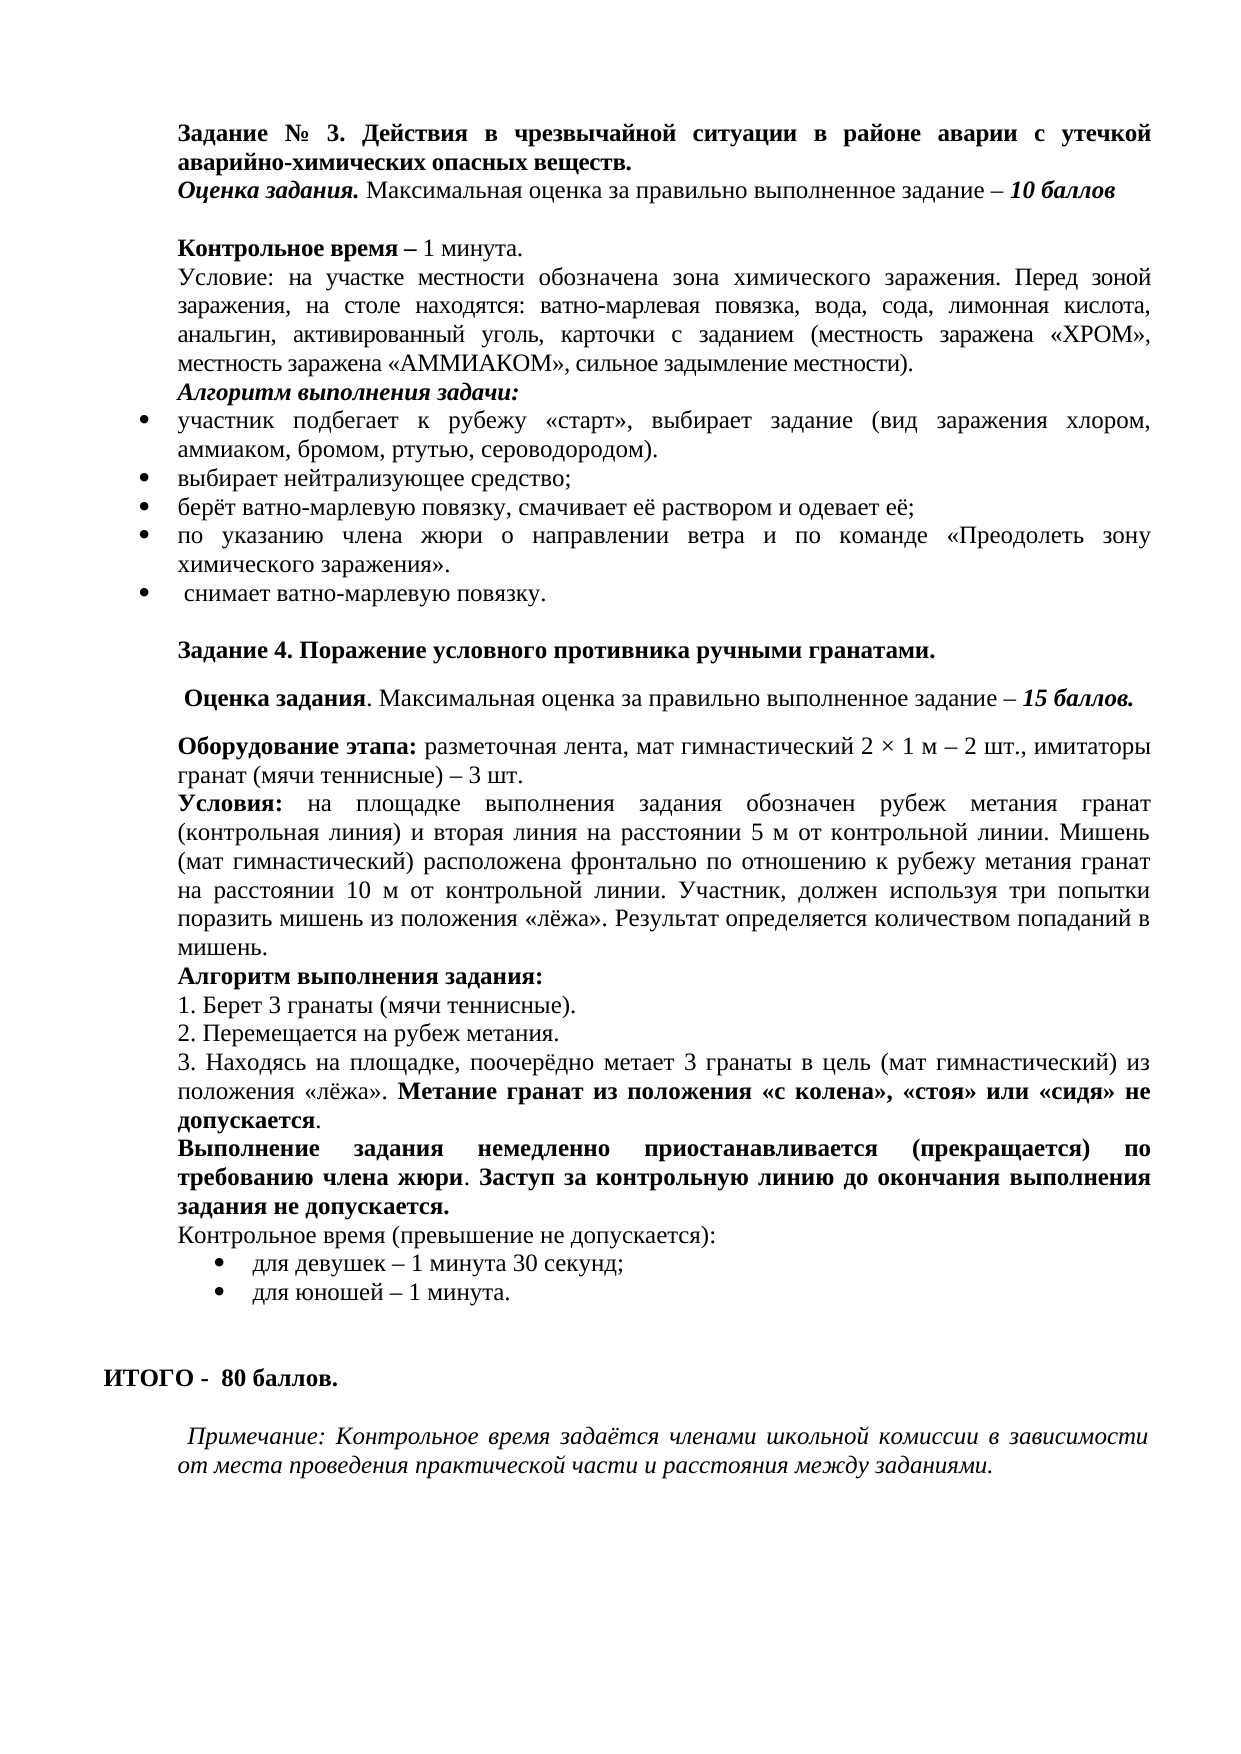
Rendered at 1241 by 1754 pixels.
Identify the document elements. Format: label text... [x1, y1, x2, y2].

text 1. Берет 3 гранаты (мячи теннисные). [177, 990, 1152, 1018]
text Условия: на площадке выполнения задания обозначен рубеж метания гранат (контрольная линия) и вторая линия на расстоянии 5 м от контрольной линии. Мишень (мат гимнастический) расположена фронтально по отношению к рубежу метания гранат на расстоянии 10 м от контрольной линии. Участник, должен используя три попытки поразить мишень из положения «лёжа». Результат определяется количеством попаданий в мишень. [177, 788, 1152, 961]
text Контрольное время (превышение не допускается): [177, 1220, 1152, 1248]
text Оборудование этапа: разметочная лента, мат гимнастический 2 × 1 м – 2 шт., имитаторы гранат (мячи теннисные) – 3 шт. [177, 731, 1152, 788]
text ИТОГО - 80 баллов. [103, 1363, 1152, 1392]
text Задание 4. Поражение условного противника ручными гранатами. [177, 636, 1152, 664]
list снимает ватно-марлевую повязку. [140, 578, 1152, 607]
text 2. Перемещается на рубеж метания. [177, 1018, 1152, 1047]
text 3. Находясь на площадке, поочерёдно метает 3 гранаты в цель (мат гимнастический) из положения «лёжа». Метание гранат из положения «с колена», «стоя» или «сидя» не допускается. [177, 1047, 1152, 1133]
list выбирает нейтрализующее средство; [140, 463, 1152, 492]
text Выполнение задания немедленно приостанавливается (прекращается) по требованию члена жюри. Заступ за контрольную линию до окончания выполнения задания не допускается. [177, 1133, 1152, 1220]
text Условие: на участке местности обозначена зона химического заражения. Перед зоной заражения, на столе находятся: ватно-марлевая повязка, вода, сода, лимонная кислота, анальгин, активированный уголь, карточки с заданием (местность заражена «ХРОМ», местность заражена «АММИАКОМ», сильное задымление местности). [177, 262, 1152, 377]
text Оценка задания. Максимальная оценка за правильно выполненное задание – 15 баллов. [177, 683, 1152, 712]
list для девушек – 1 минута 30 секунд; [215, 1248, 1152, 1277]
list по указанию члена жюри о направлении ветра и по команде «Преодолеть зону химического заражения». [140, 521, 1152, 578]
text Оценка задания. Максимальная оценка за правильно выполненное задание – 10 баллов [177, 176, 1152, 204]
list участник подбегает к рубежу «старт», выбирает задание (вид заражения хлором, аммиаком, бромом, ртутью, сероводородом). [140, 406, 1152, 463]
text Примечание: Контрольное время задаётся членами школьной комиссии в зависимости от места проведения практической части и расстояния между заданиями. [177, 1421, 1152, 1478]
text Алгоритм выполнения задачи: [177, 377, 1152, 406]
list берёт ватно-марлевую повязку, смачивает её раствором и одевает её; [140, 492, 1152, 521]
text Задание № 3. Действия в чрезвычайной ситуации в районе аварии с утечкой аварийно-химических опасных веществ. [177, 118, 1152, 176]
text Контрольное время – 1 минута. [177, 233, 1152, 262]
list для юношей – 1 минута. [215, 1277, 1152, 1306]
text Алгоритм выполнения задания: [177, 961, 1152, 990]
